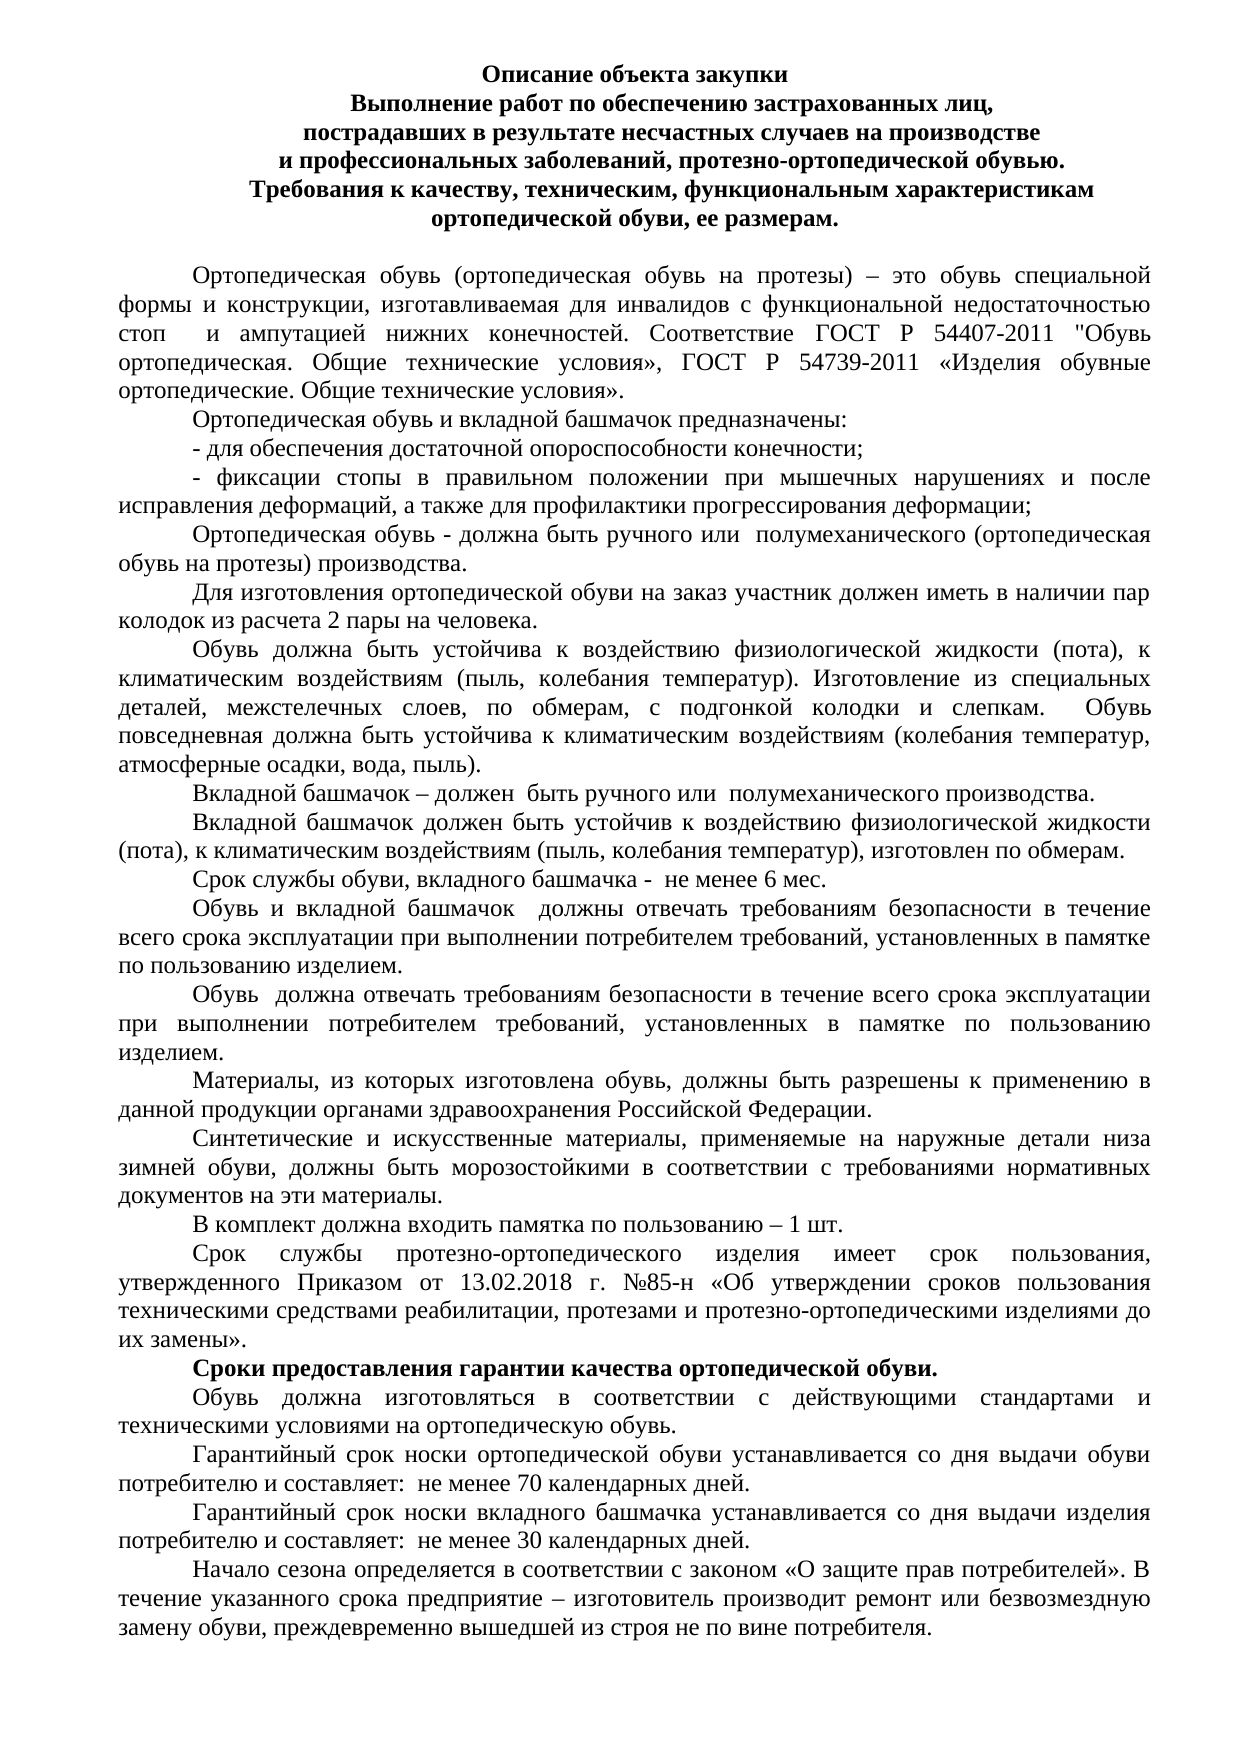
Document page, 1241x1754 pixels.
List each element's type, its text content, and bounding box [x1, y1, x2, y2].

text - фиксации стопы в правильном положении при мышечных нарушениях и после исправления деформаций, а также для профилактики прогрессирования деформации; [118, 462, 1152, 519]
text Вкладной башмачок должен быть устойчив к воздействию физиологической жидкости (пота), к климатическим воздействиям (пыль, колебания температур), изготовлен по обмерам. [118, 807, 1152, 864]
text Обувь и вкладной башмачок должны отвечать требованиям безопасности в течение всего срока эксплуатации при выполнении потребителем требований, установленных в памятке по пользованию изделием. [118, 893, 1152, 979]
text Требования к качеству, техническим, функциональным характеристикам ортопедической обуви, ее размерам. [118, 174, 1152, 232]
text Срок службы обуви, вкладного башмачка - не менее 6 мес. [118, 864, 1152, 893]
text В комплект должна входить памятка по пользованию – 1 шт. [118, 1209, 1152, 1238]
text Для изготовления ортопедической обуви на заказ участник должен иметь в наличии пар колодок из расчета 2 пары на человека. [118, 577, 1152, 634]
text Выполнение работ по обеспечению застрахованных лиц, [118, 88, 1152, 117]
text Сроки предоставления гарантии качества ортопедической обуви. [118, 1353, 1152, 1382]
text - для обеспечения достаточной опороспособности конечности; [118, 433, 1152, 462]
text Обувь должна отвечать требованиям безопасности в течение всего срока эксплуатации при выполнении потребителем требований, установленных в памятке по пользованию изделием. [118, 979, 1152, 1065]
text пострадавших в результате несчастных случаев на производстве [118, 117, 1152, 145]
text Обувь должна изготовляться в соответствии с действующими стандартами и техническими условиями на ортопедическую обувь. [118, 1382, 1152, 1439]
text Срок службы протезно-ортопедического изделия имеет срок пользования, утвержденного Приказом от 13.02.2018 г. №85-н «Об утверждении сроков пользования техническими средствами реабилитации, протезами и протезно-ортопедическими изделиями до их замены». [118, 1238, 1152, 1353]
text Материалы, из которых изготовлена обувь, должны быть разрешены к применению в данной продукции органами здравоохранения Российской Федерации. [118, 1065, 1152, 1123]
text и профессиональных заболеваний, протезно-ортопедической обувью. [118, 145, 1152, 174]
text Гарантийный срок носки вкладного башмачка устанавливается со дня выдачи изделия потребителю и составляет: не менее 30 календарных дней. [118, 1497, 1152, 1554]
text Ортопедическая обувь (ортопедическая обувь на протезы) – это обувь специальной формы и конструкции, изготавливаемая для инвалидов с функциональной недостаточностью стоп и ампутацией нижних конечностей. Соответствие ГОСТ Р 54407-2011 "Обувь ортопедическая. Общие технические условия», ГОСТ Р 54739-2011 «Изделия обувные ортопедические. Общие технические условия». [118, 260, 1152, 404]
text Ортопедическая обувь - должна быть ручного или полумеханического (ортопедическая обувь на протезы) производства. [118, 519, 1152, 577]
text Обувь должна быть устойчива к воздействию физиологической жидкости (пота), к климатическим воздействиям (пыль, колебания температур). Изготовление из специальных деталей, межстелечных слоев, по обмерам, с подгонкой колодки и слепкам. Обувь повседневная должна быть устойчива к климатическим воздействиям (колебания температур, атмосферные осадки, вода, пыль). [118, 634, 1152, 778]
text Гарантийный срок носки ортопедической обуви устанавливается со дня выдачи обуви потребителю и составляет: не менее 70 календарных дней. [118, 1439, 1152, 1497]
text Синтетические и искусственные материалы, применяемые на наружные детали низа зимней обуви, должны быть морозостойкими в соответствии с требованиями нормативных документов на эти материалы. [118, 1123, 1152, 1209]
text Вкладной башмачок – должен быть ручного или полумеханического производства. [118, 778, 1152, 807]
text Описание объекта закупки [118, 59, 1152, 88]
text Начало сезона определяется в соответствии с законом «О защите прав потребителей». В течение указанного срока предприятие – изготовитель производит ремонт или безвозмездную замену обуви, преждевременно вышедшей из строя не по вине потребителя. [118, 1554, 1152, 1640]
text Ортопедическая обувь и вкладной башмачок предназначены: [118, 404, 1152, 433]
